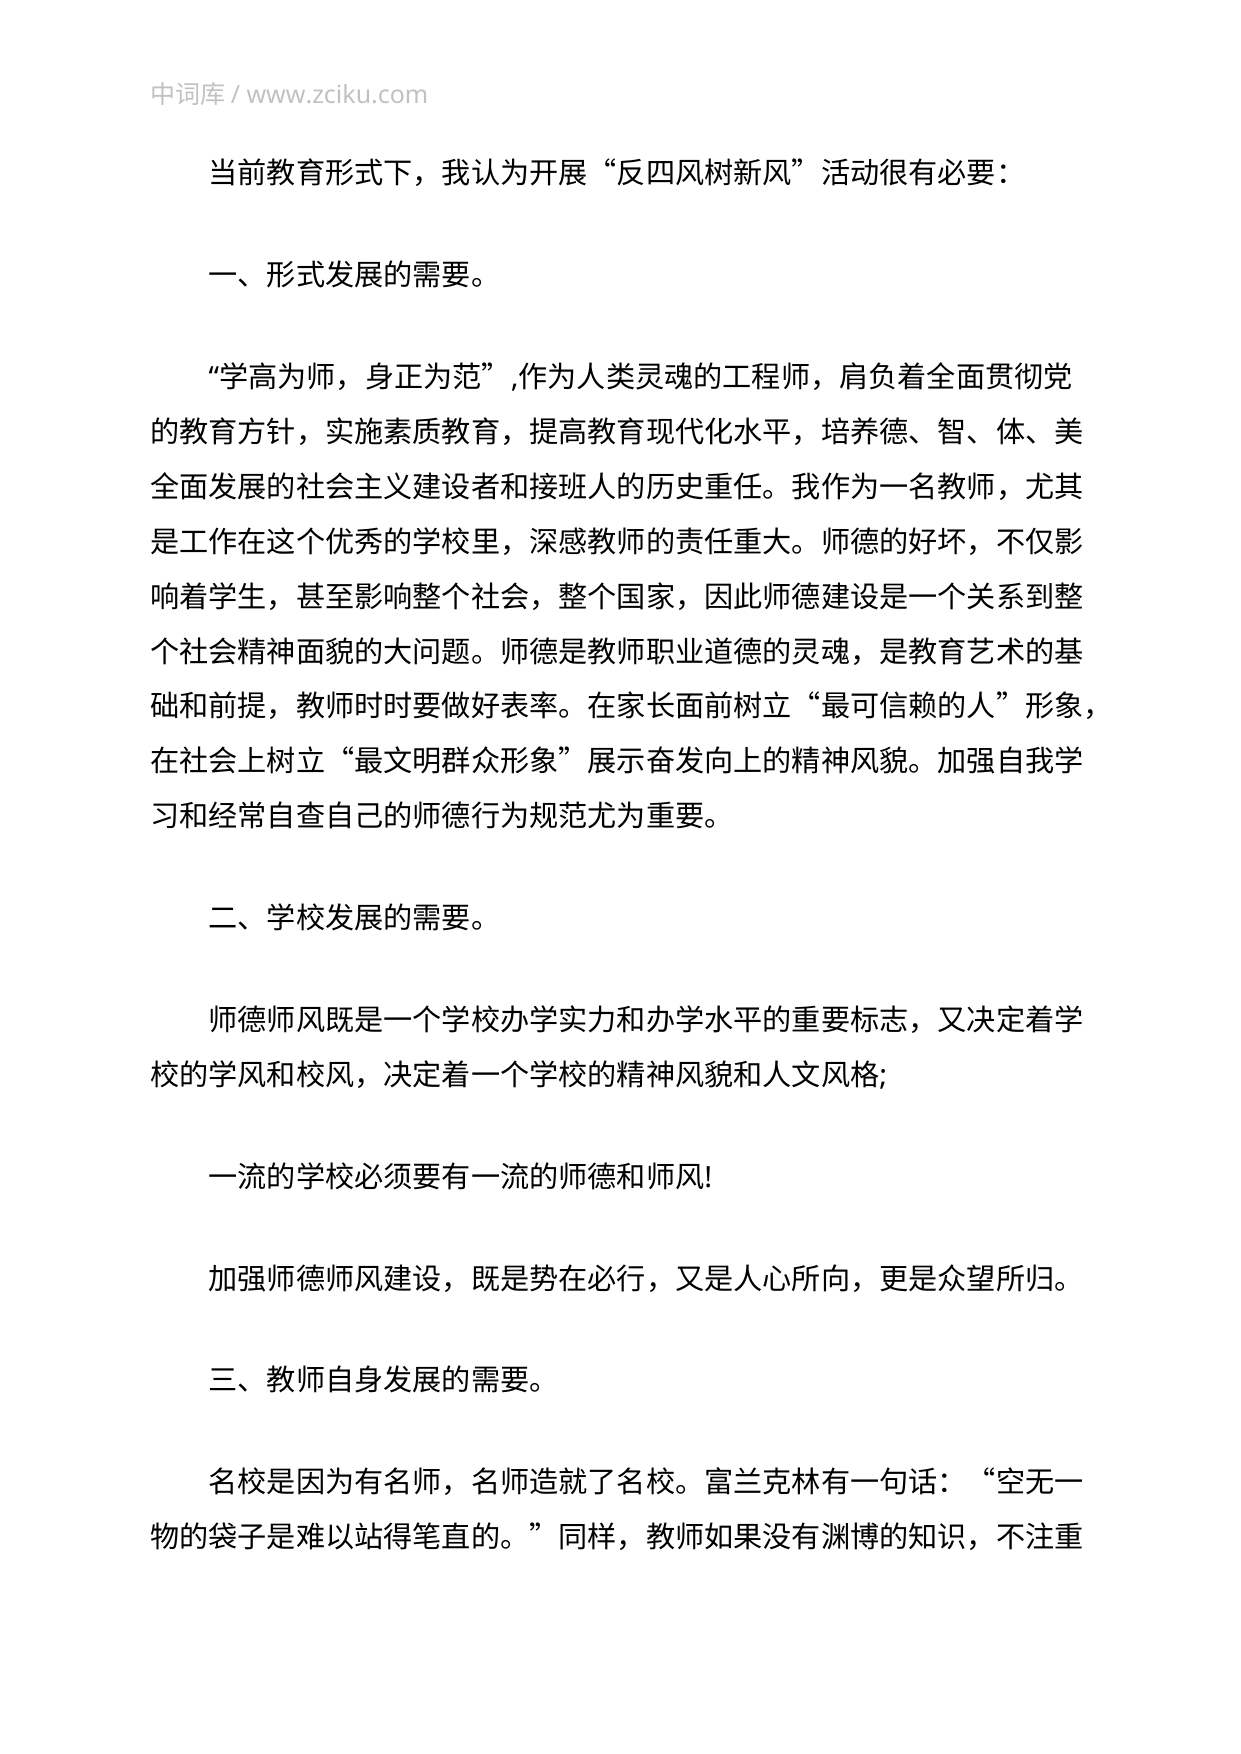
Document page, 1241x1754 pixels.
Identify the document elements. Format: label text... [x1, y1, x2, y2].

text 一流的学校必须要有一流的师德和师风! [150, 1153, 1090, 1196]
text 当前教育形式下，我认为开展“反四风树新风”活动很有必要： [150, 150, 1090, 192]
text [150, 1459, 1090, 1556]
text 二、学校发展的需要。 [150, 894, 1090, 937]
text 师德师风既是一个学校办学实力和办学水平的重要标志，又决定着学校的学风和校风，决定着一个学校的精神风貌和人文风格; [150, 996, 1090, 1094]
text 一、形式发展的需要。 [150, 252, 1090, 294]
text 加强师德师风建设，既是势在必行，又是人心所向，更是众望所归。 [150, 1255, 1090, 1297]
text 三、教师自身发展的需要。 [150, 1357, 1090, 1399]
text “学高为师，身正为范”,作为人类灵魂的工程师，肩负着全面贯彻党的教育方针，实施素质教育，提高教育现代化水平，培养德、智、体、美全面发展的社会主义建设者和接班人的历史重任。我作为一名教师，尤其是工作在这个优秀的学校里，深感教师的责任重大。师德的好坏，不仅影响着学生，甚至影响整个社会，整个国家，因此师德建设是一个关系到整个社会精神面貌的大问题。师德是教师职业道德的灵魂，是教育艺术的基础和前提，教师时时要做好表率。在家长面前树立“最可信赖的人”形象，在社会上树立“最文明群众形象”展示奋发向上的精神风貌。加强自我学习和经常自查自己的师德行为规范尤为重要。 [150, 353, 1090, 835]
